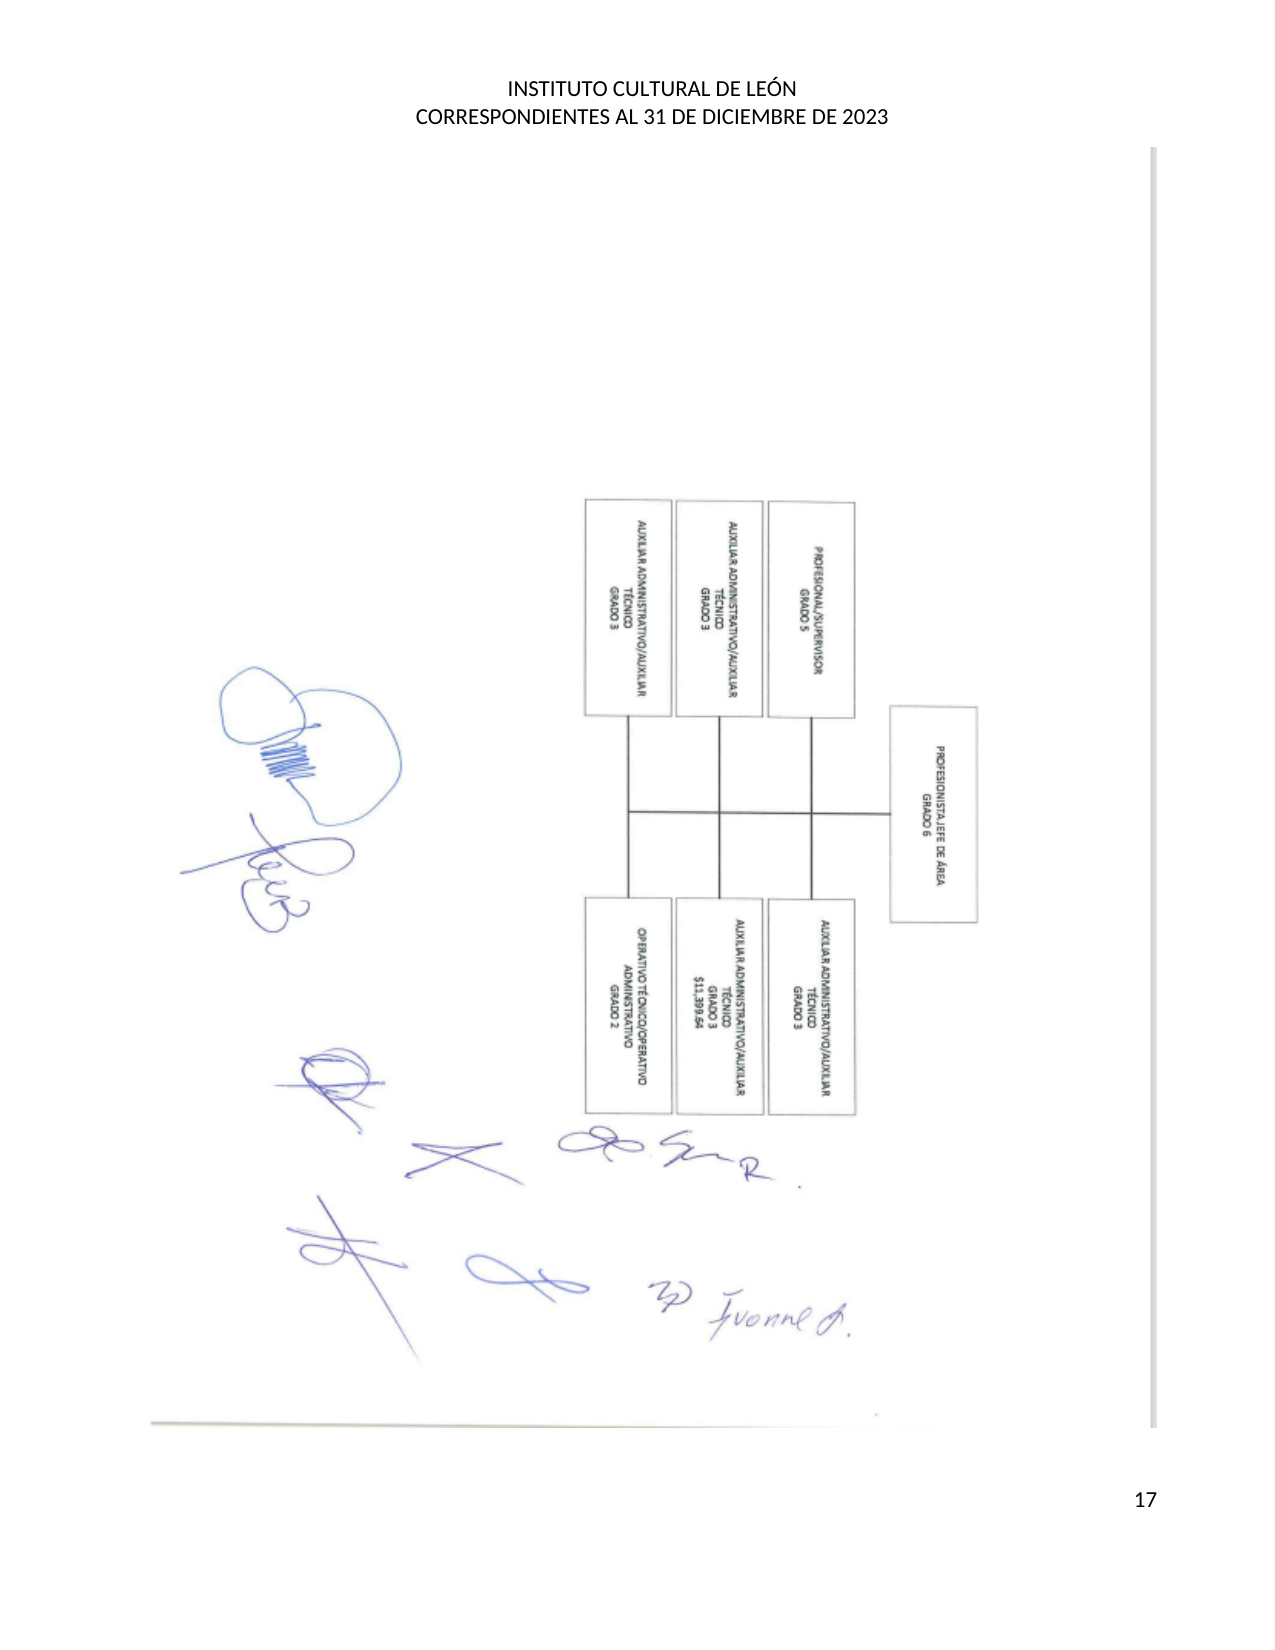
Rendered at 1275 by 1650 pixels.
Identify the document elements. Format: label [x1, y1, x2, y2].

picture [147, 147, 1157, 1428]
